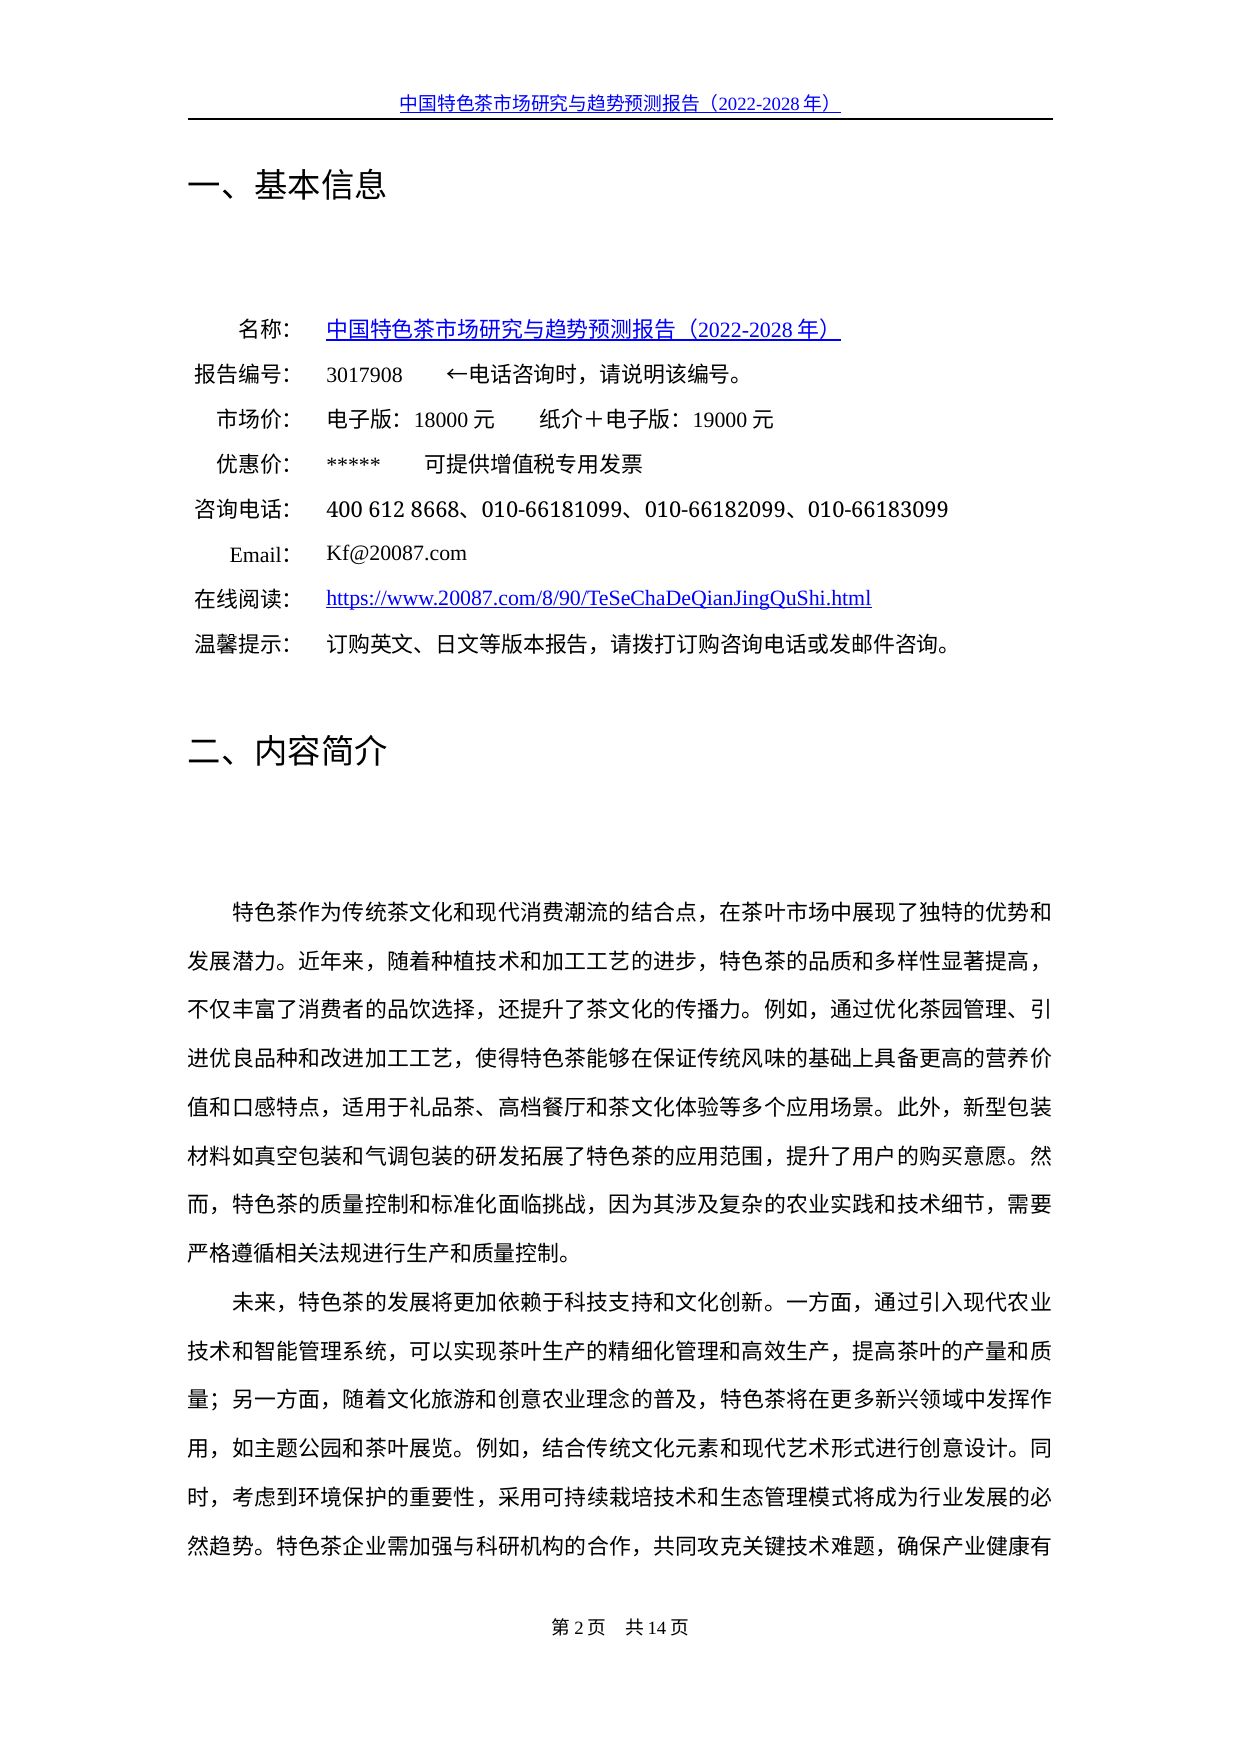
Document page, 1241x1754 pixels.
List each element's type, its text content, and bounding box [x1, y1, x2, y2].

table_cell 电子版：18000 元 纸介＋电子版：19000 元 [315, 402, 1073, 447]
table_header 中国特色茶市场研究与趋势预测报告（2022-2028年） [315, 312, 1073, 357]
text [187, 894, 1053, 1561]
table_cell Email： [167, 537, 315, 582]
table_cell 3017908 ←电话咨询时，请说明该编号。 [315, 357, 1073, 402]
title 一、基本信息 [187, 150, 1053, 215]
table_cell 优惠价： [167, 447, 315, 492]
table_cell 400 612 8668、010-66181099、010-66182099、010-66183099 [315, 492, 1073, 537]
table_cell 订购英文、日文等版本报告，请拨打订购咨询电话或发邮件咨询。 [315, 627, 1073, 672]
title 二、内容简介 [187, 717, 1053, 782]
table_cell 咨询电话： [167, 492, 315, 537]
table_cell 温馨提示： [167, 627, 315, 672]
table_cell 市场价： [167, 402, 315, 447]
table_cell 在线阅读： [167, 582, 315, 627]
table_cell Kf@20087.com [315, 537, 1073, 582]
table_cell 报告编号： [167, 357, 315, 402]
table_cell ***** 可提供增值税专用发票 [315, 447, 1073, 492]
table_header 名称： [167, 312, 315, 357]
table_cell [315, 582, 1073, 627]
